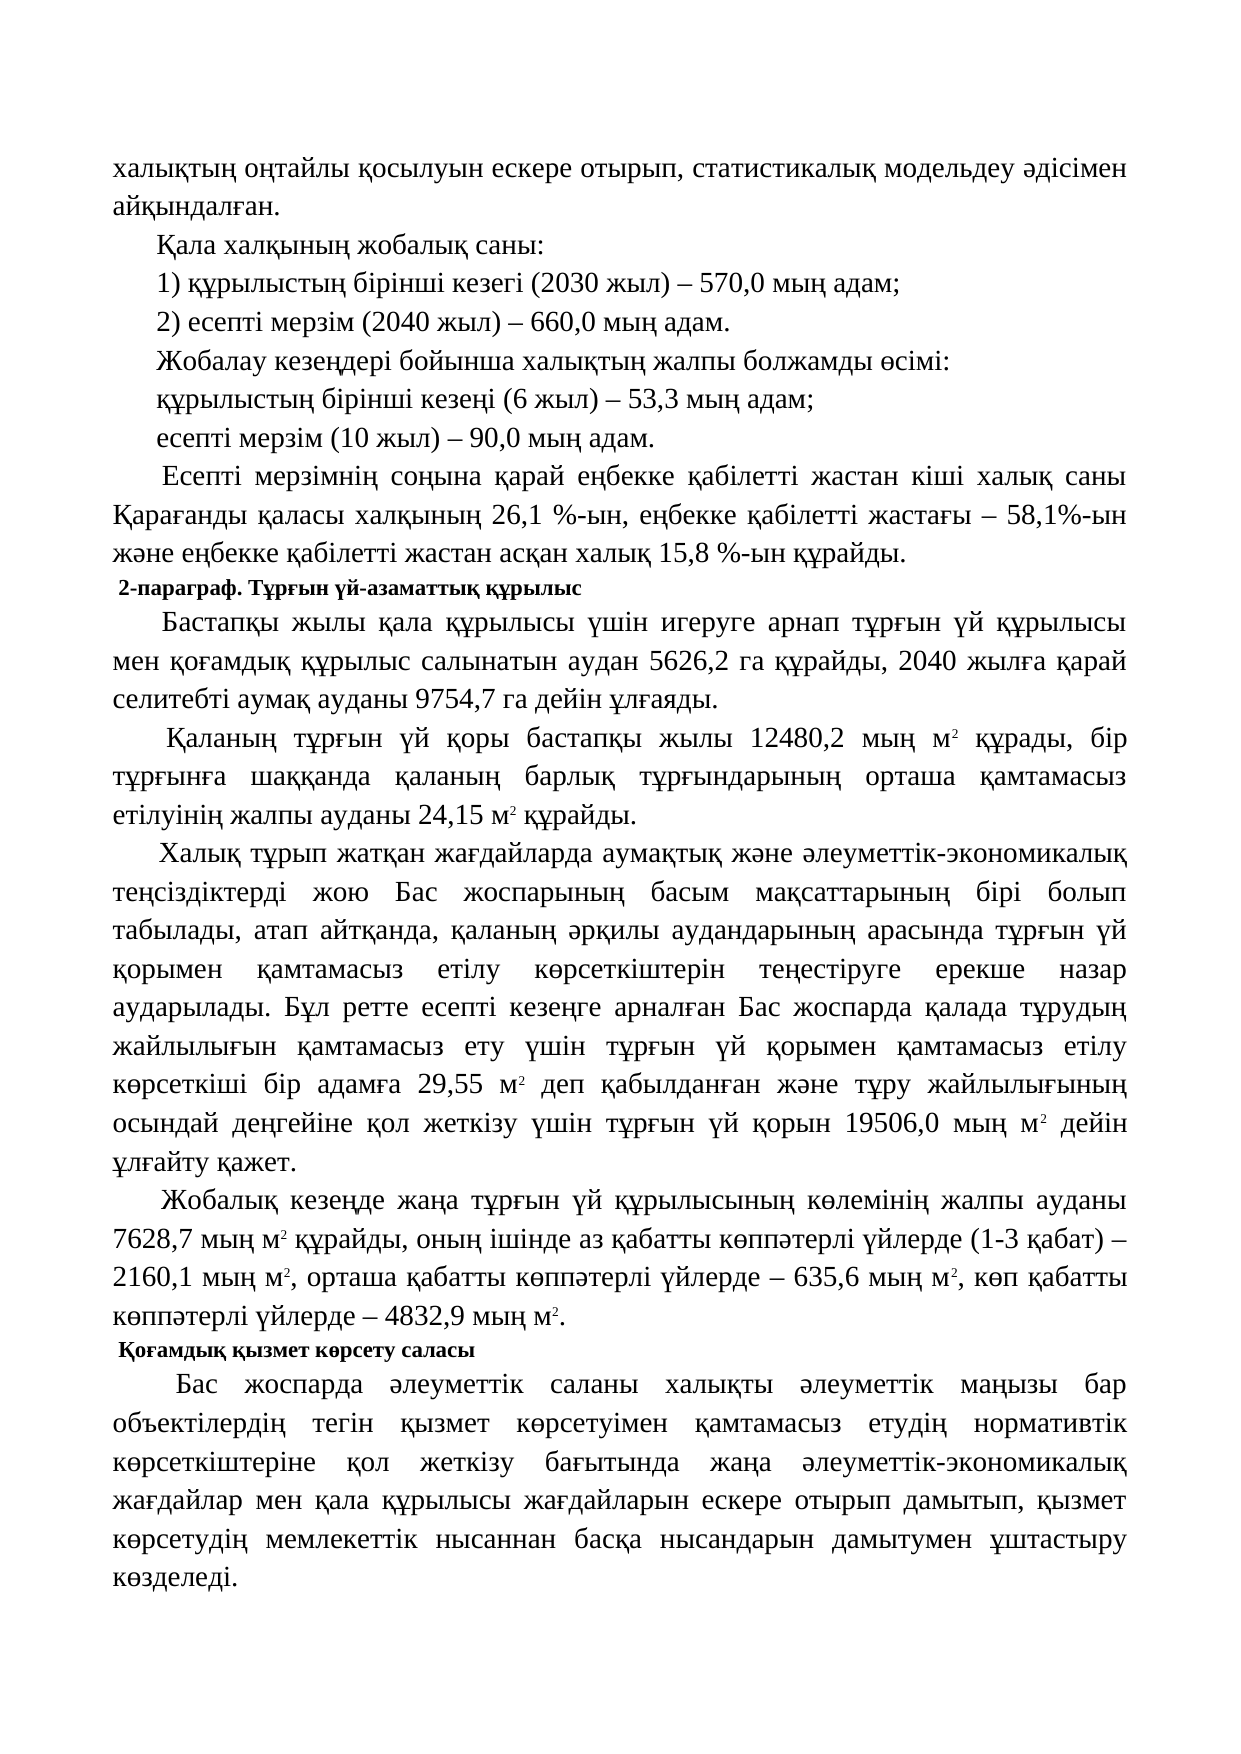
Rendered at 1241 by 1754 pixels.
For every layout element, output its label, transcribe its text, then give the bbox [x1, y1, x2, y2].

text 2-параграф. Тұрғын үй-азаматтық құрылыс [112, 574, 1128, 600]
text 1) құрылыстың бірінші кезегі (2030 жыл) – 570,0 мың адам; [112, 266, 1128, 299]
text 2) есепті мерзім (2040 жыл) – 660,0 мың адам. [112, 304, 1128, 338]
text Қаланың тұрғын үй қоры бастапқы жылы 12480,2 мың м2 құрады, бір тұрғынға шаққанда қаланың барлық тұрғындарының орташа қамтамасыз етілуінің жалпы ауданы 24,15 м2 құрайды. [112, 720, 1128, 830]
text Қала халқының жобалық саны: [112, 227, 1128, 261]
text Қоғамдық қызмет көрсету саласы [112, 1336, 1128, 1363]
text Есепті мерзімнің соңына қарай еңбекке қабілетті жастан кіші халық саны Қарағанды қаласы халқының 26,1 %-ын, еңбекке қабілетті жастағы – 58,1%-ын және еңбекке қабілетті жастан асқан халық 15,8 %-ын құрайды. [112, 458, 1128, 569]
text Халық тұрып жатқан жағдайларда аумақтық және әлеуметтік-экономикалық теңсіздіктерді жою Бас жоспарының басым мақсаттарының бірі болып табылады, атап айтқанда, қаланың әрқилы аудандарының арасында тұрғын үй қорымен қамтамасыз етілу көрсеткіштерін теңестіруге ерекше назар аударылады. Бұл ретте есепті кезеңге арналған Бас жоспарда қалада тұрудың жайлылығын қамтамасыз ету үшін тұрғын үй қорымен қамтамасыз етілу көрсеткіші бір адамға 29,55 м2 деп қабылданған және тұру жайлылығының осындай деңгейіне қол жеткізу үшін тұрғын үй қорын 19506,0 мың м2 дейін ұлғайту қажет. [112, 835, 1128, 1177]
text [112, 150, 1128, 222]
text Бас жоспарда әлеуметтік саланы халықты әлеуметтік маңызы бар объектілердің тегін қызмет көрсетуімен қамтамасыз етудің нормативтік көрсеткіштеріне қол жеткізу бағытында жаңа әлеуметтік-экономикалық жағдайлар мен қала құрылысы жағдайларын ескере отырып дамытып, қызмет көрсетудің мемлекеттік нысаннан басқа нысандарын дамытумен ұштастыру көзделеді. [112, 1367, 1128, 1593]
text Жобалау кезеңдері бойынша халықтың жалпы болжамды өсімі: [112, 343, 1128, 376]
text Жобалық кезеңде жаңа тұрғын үй құрылысының көлемінің жалпы ауданы 7628,7 мың м2 құрайды, оның ішінде аз қабатты көппәтерлі үйлерде (1-3 қабат) – 2160,1 мың м2, орташа қабатты көппәтерлі үйлерде – 635,6 мың м2, көп қабатты көппәтерлі үйлерде – 4832,9 мың м2. [112, 1182, 1128, 1331]
text есепті мерзім (10 жыл) – 90,0 мың адам. [112, 420, 1128, 453]
text Бастапқы жылы қала құрылысы үшін игеруге арнап тұрғын үй құрылысы мен қоғамдық құрылыс салынатын аудан 5626,2 га құрайды, 2040 жылға қарай селитебті аумақ ауданы 9754,7 га дейін ұлғаяды. [112, 604, 1128, 715]
text құрылыстың бірінші кезеңі (6 жыл) – 53,3 мың адам; [112, 381, 1128, 415]
